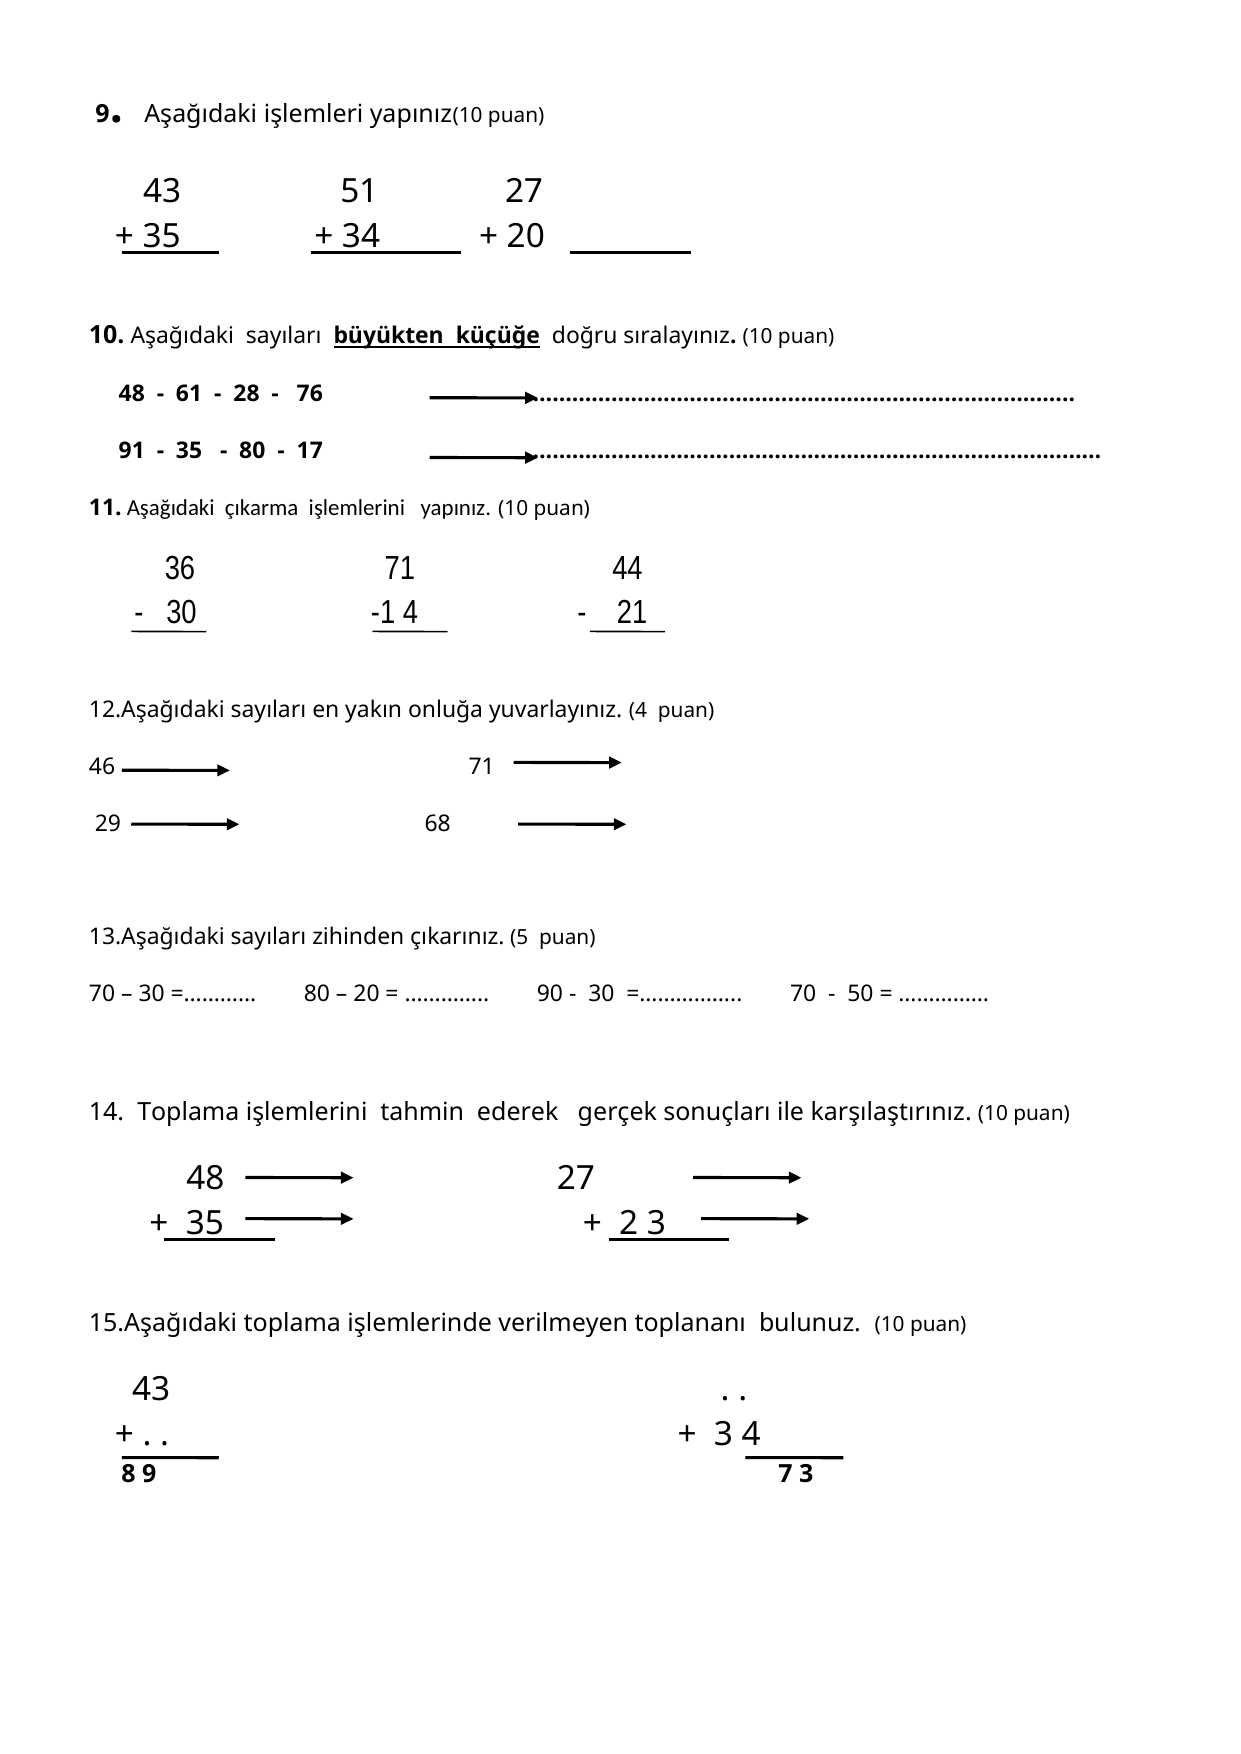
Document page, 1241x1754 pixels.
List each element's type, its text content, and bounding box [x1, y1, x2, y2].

text + . . + 3 4 [89, 1410, 1152, 1455]
text 8 9 7 3 [89, 1455, 1152, 1489]
text 48 27 [89, 1154, 1152, 1199]
text 14. Toplama işlemlerini tahmin ederek gerçek sonuçları ile karşılaştırınız. (10 puan) [89, 1094, 1152, 1128]
text 43 51 27 [89, 166, 1152, 212]
text 15.Aşağıdaki toplama işlemlerinde verilmeyen toplananı bulunuz. (10 puan) [89, 1304, 1152, 1338]
text 70 – 30 =………… 80 – 20 = ………….. 90 - 30 =…………….. 70 - 50 = …………… [89, 977, 1152, 1008]
text + 35 + 2 3 [89, 1199, 1152, 1244]
text 46 71 [89, 750, 1152, 781]
text 13.Aşağıdaki sayıları zihinden çıkarınız. (5 puan) [89, 920, 1152, 951]
text - 30 -1 4 - 21 [89, 592, 1152, 630]
text 9. Aşağıdaki işlemleri yapınız(10 puan) [89, 74, 1152, 136]
text 91 - 35 - 80 - 17 …………………………………………………………………………… [89, 434, 1152, 465]
text 48 - 61 - 28 - 76 ……………………………………………………………………….. [89, 377, 1152, 408]
text 12.Aşağıdaki sayıları en yakın onluğa yuvarlayınız. (4 puan) [89, 693, 1152, 724]
text 10. Aşağıdaki sayıları büyükten küçüğe doğru sıralayınız. (10 puan) [89, 317, 1152, 351]
text 43 . . [89, 1364, 1152, 1410]
text 29 68 [89, 807, 1152, 838]
text 11. Aşağıdaki çıkarma işlemlerini yapınız. (10 puan) [89, 491, 1152, 522]
text 36 71 44 [89, 548, 1152, 586]
text + 35 + 34 + 20 [89, 212, 1152, 257]
